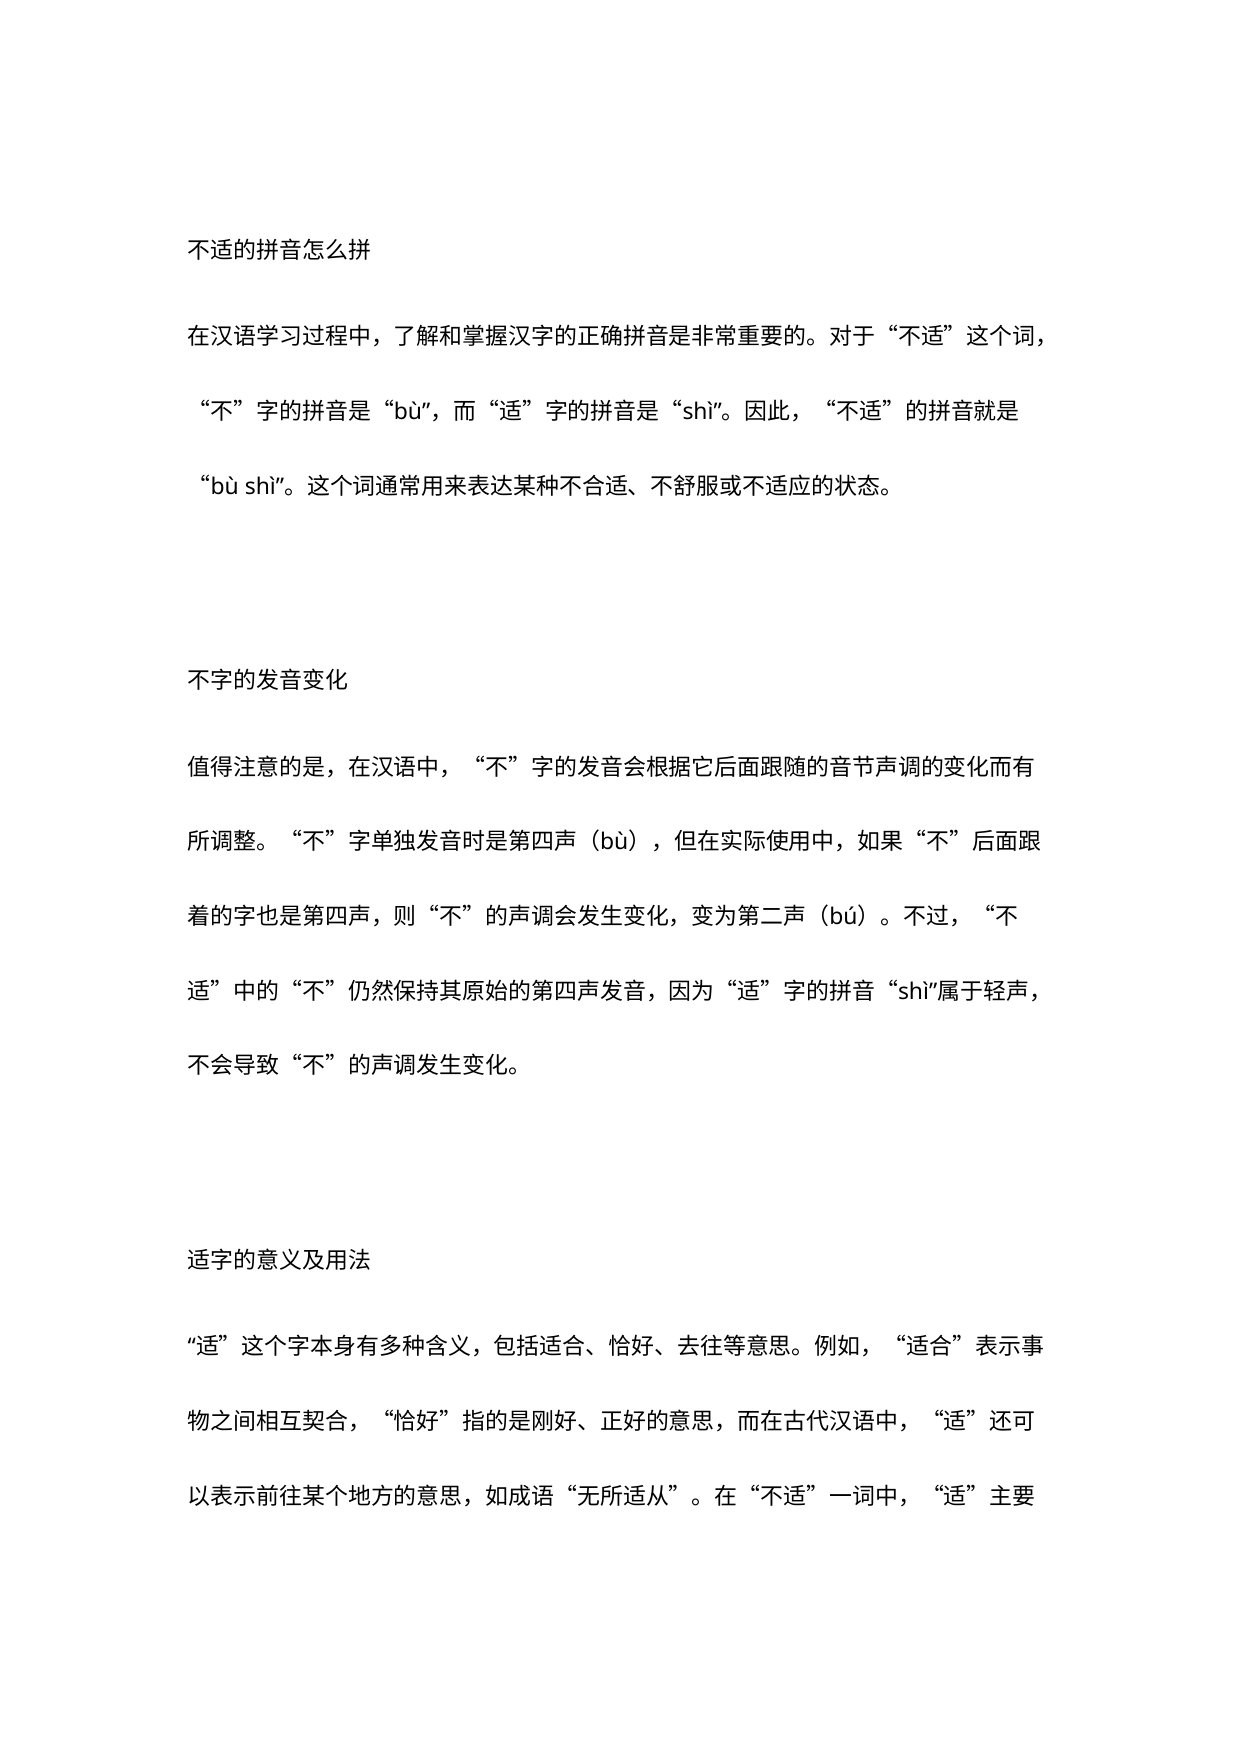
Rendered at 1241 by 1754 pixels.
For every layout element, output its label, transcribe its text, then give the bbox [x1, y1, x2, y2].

text 不字的发音变化 [187, 646, 1053, 711]
text 在汉语学习过程中，了解和掌握汉字的正确拼音是非常重要的。对于“不适”这个词，“不”字的拼音是“bù”，而“适”字的拼音是“shì”。因此，“不适”的拼音就是“bù shì”。这个词通常用来表达某种不合适、不舒服或不适应的状态。 [187, 302, 1053, 517]
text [187, 1312, 1053, 1527]
text 值得注意的是，在汉语中，“不”字的发音会根据它后面跟随的音节声调的变化而有所调整。“不”字单独发音时是第四声（bù），但在实际使用中，如果“不”后面跟着的字也是第四声，则“不”的声调会发生变化，变为第二声（bú）。不过，“不适”中的“不”仍然保持其原始的第四声发音，因为“适”字的拼音“shì”属于轻声，不会导致“不”的声调发生变化。 [187, 733, 1053, 1096]
text 不适的拼音怎么拼 [187, 216, 1053, 281]
text 适字的意义及用法 [187, 1226, 1053, 1291]
